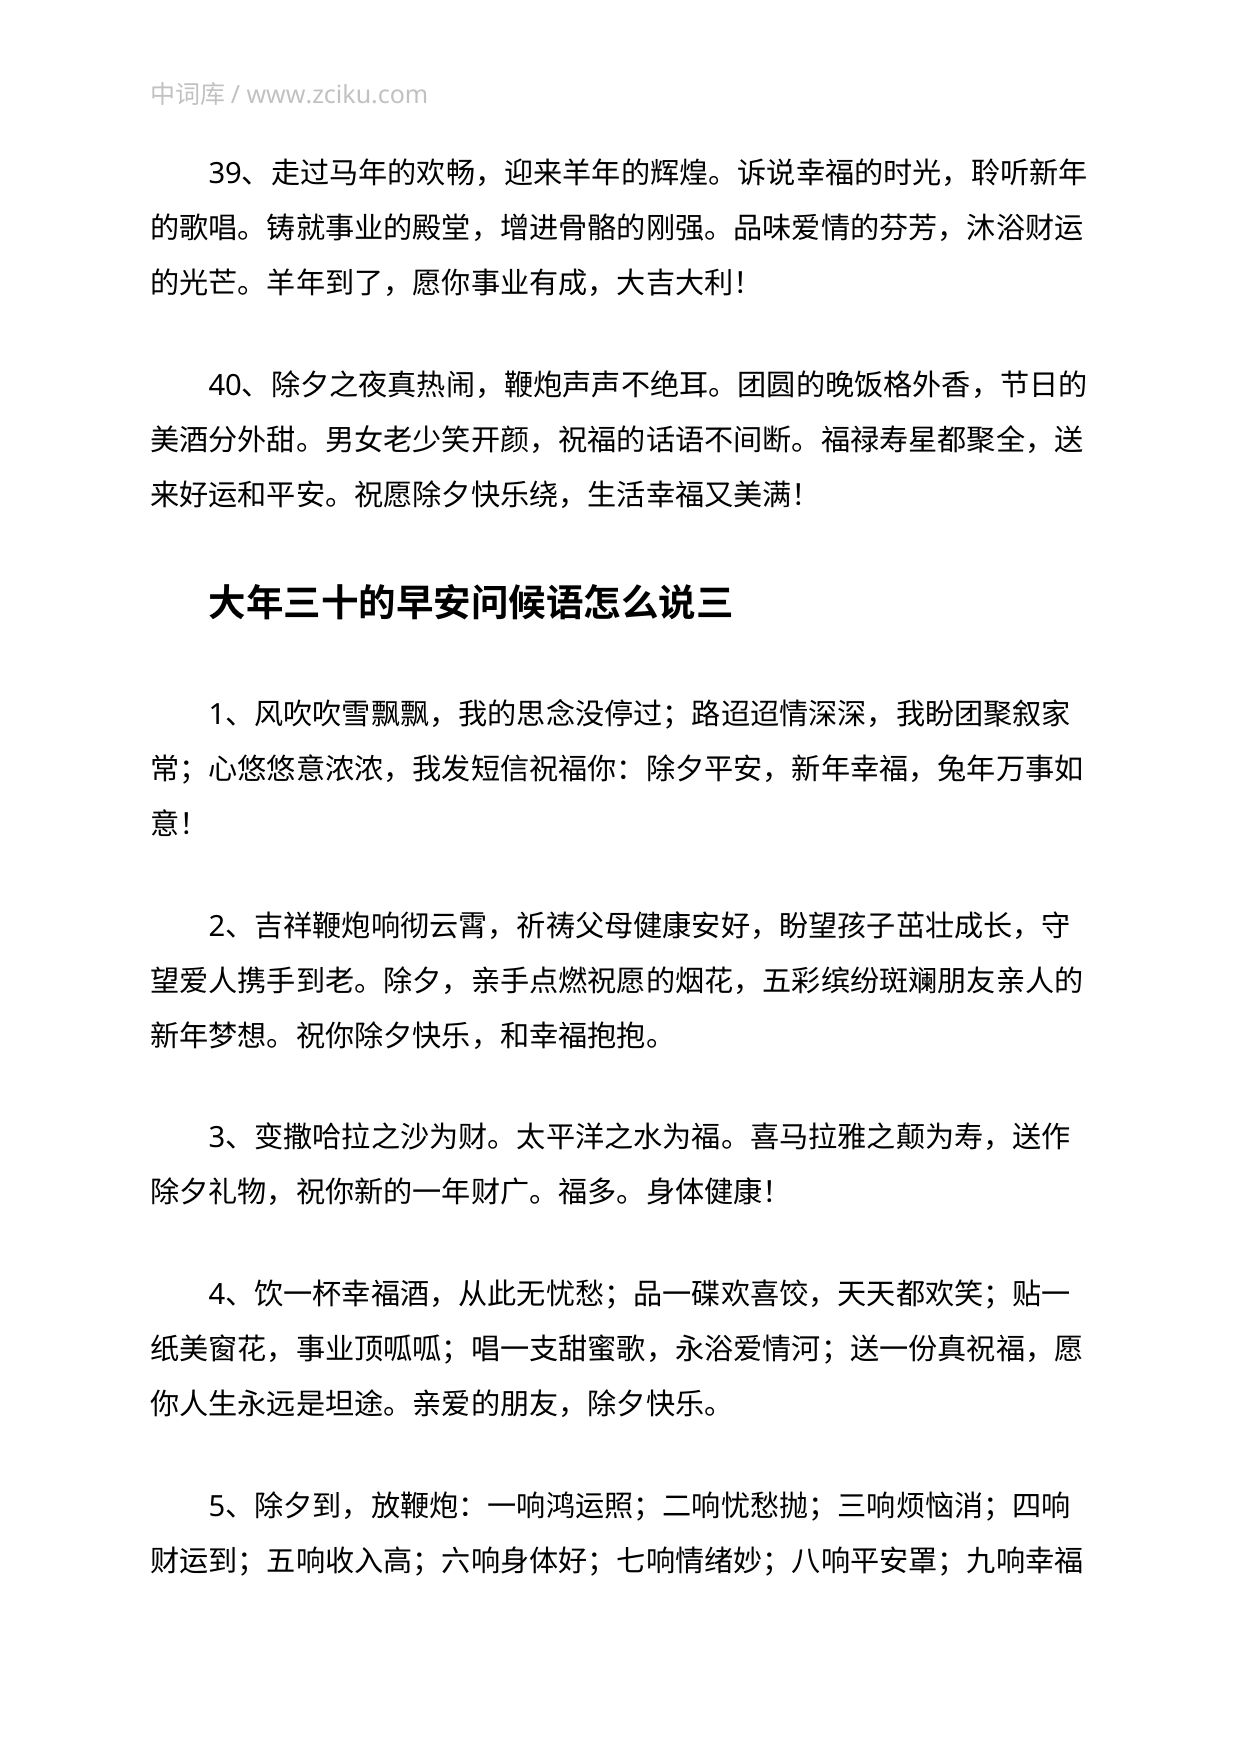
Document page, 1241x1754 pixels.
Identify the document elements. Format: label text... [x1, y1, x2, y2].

text 3、变撒哈拉之沙为财。太平洋之水为福。喜马拉雅之颠为寿，送作除夕礼物，祝你新的一年财广。福多。身体健康！ [150, 1114, 1090, 1211]
text 39、走过马年的欢畅，迎来羊年的辉煌。诉说幸福的时光，聆听新年的歌唱。铸就事业的殿堂，增进骨骼的刚强。品味爱情的芬芳，沐浴财运的光芒。羊年到了，愿你事业有成，大吉大利！ [150, 150, 1090, 302]
text 大年三十的早安问候语怎么说三 [150, 573, 1090, 628]
text 2、吉祥鞭炮响彻云霄，祈祷父母健康安好，盼望孩子茁壮成长，守望爱人携手到老。除夕，亲手点燃祝愿的烟花，五彩缤纷斑斓朋友亲人的新年梦想。祝你除夕快乐，和幸福抱抱。 [150, 902, 1090, 1054]
text 1、风吹吹雪飘飘，我的思念没停过；路迢迢情深深，我盼团聚叙家常；心悠悠意浓浓，我发短信祝福你：除夕平安，新年幸福，兔年万事如意！ [150, 691, 1090, 843]
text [150, 1482, 1090, 1580]
text 4、饮一杯幸福酒，从此无忧愁；品一碟欢喜饺，天天都欢笑；贴一纸美窗花，事业顶呱呱；唱一支甜蜜歌，永浴爱情河；送一份真祝福，愿你人生永远是坦途。亲爱的朋友，除夕快乐。 [150, 1271, 1090, 1423]
text 40、除夕之夜真热闹，鞭炮声声不绝耳。团圆的晚饭格外香，节日的美酒分外甜。男女老少笑开颜，祝福的话语不间断。福禄寿星都聚全，送来好运和平安。祝愿除夕快乐绕，生活幸福又美满！ [150, 362, 1090, 514]
